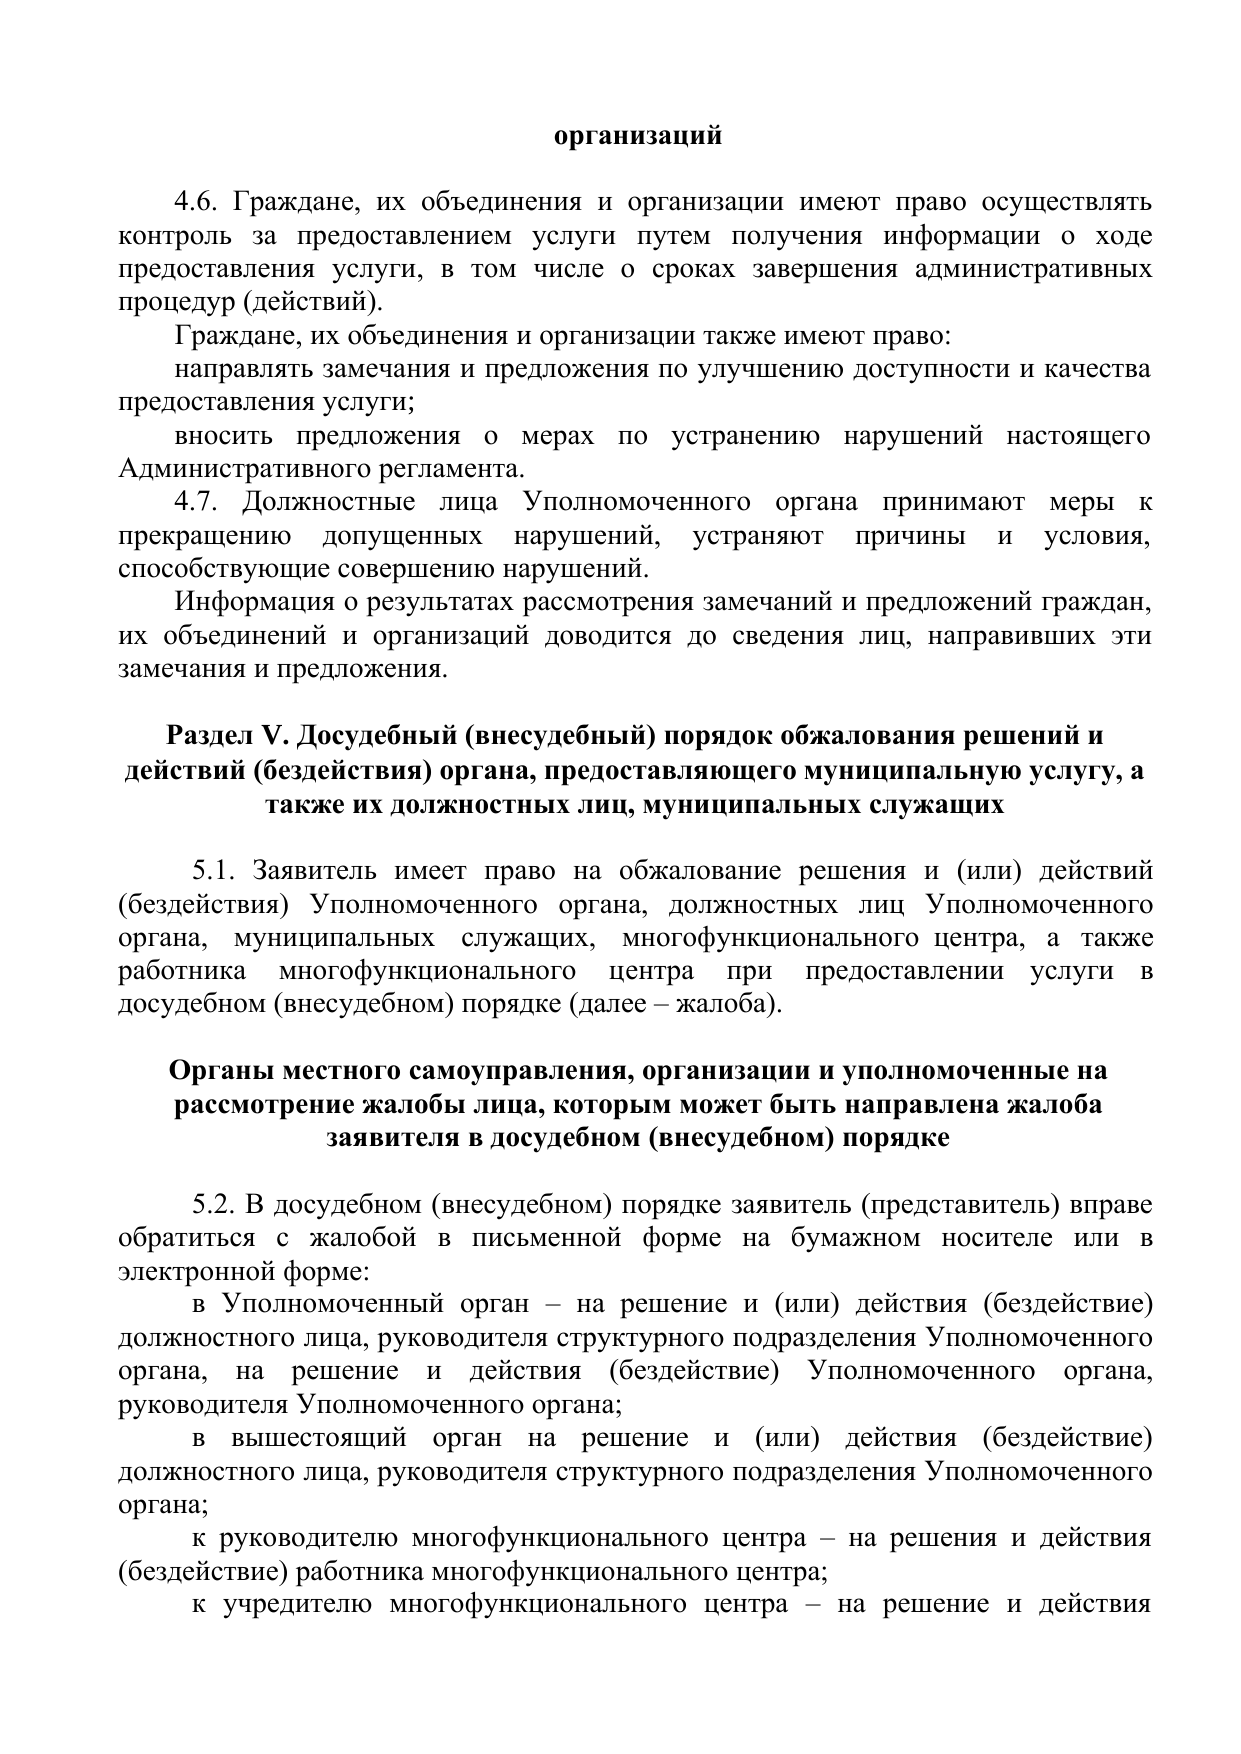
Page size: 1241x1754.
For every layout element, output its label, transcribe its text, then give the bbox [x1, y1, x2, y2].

text 5.1. Заявитель имеет право на обжалование решения и (или) действий (бездействия) Уполномоченного органа, должностных лиц Уполномоченного органа, муниципальных служащих, многофункционального центра, а также работника многофункционального центра при предоставлении услуги в досудебном (внесудебном) порядке (далее – жалоба). [118, 853, 1154, 1019]
text Органы местного самоуправления, организации и уполномоченные на рассмотрение жалобы лица, которым может быть направлена жалоба заявителя в досудебном (внесудебном) порядке [165, 1053, 1111, 1153]
text 4.7. Должностные лица Уполномоченного органа принимают меры к прекращению допущенных нарушений, устраняют причины и условия, способствующие совершению нарушений. [118, 484, 1153, 583]
text направлять замечания и предложения по улучшению доступности и качества предоставления услуги; [118, 351, 1158, 417]
text в Уполномоченный орган – на решение и (или) действия (бездействие) должностного лица, руководителя структурного подразделения Уполномоченного органа, на решение и действия (бездействие) Уполномоченного органа, руководителя Уполномоченного органа; [118, 1286, 1153, 1419]
text Информация о результатах рассмотрения замечаний и предложений граждан, их объединений и организаций доводится до сведения лиц, направивших эти замечания и предложения. [118, 583, 1159, 684]
text вносить предложения о мерах по устранению нарушений настоящего Административного регламента. [118, 417, 1158, 484]
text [118, 1586, 1158, 1619]
text Граждане, их объединения и организации также имеют право: [174, 317, 1154, 351]
text 4.6. Граждане, их объединения и организации имеют право осуществлять контроль за предоставлением услуги путем получения информации о ходе предоставления услуги, в том числе о сроках завершения административных процедур (действий). [118, 184, 1153, 317]
text в вышестоящий орган на решение и (или) действия (бездействие) должностного лица, руководителя структурного подразделения Уполномоченного органа; [118, 1419, 1153, 1520]
text 5.2. В досудебном (внесудебном) порядке заявитель (представитель) вправе обратиться с жалобой в письменной форме на бумажном носителе или в электронной форме: [118, 1186, 1153, 1286]
text Раздел V. Досудебный (внесудебный) порядок обжалования решений и действий (бездействия) органа, предоставляющего муниципальную услугу, а также их должностных лиц, муниципальных служащих [118, 718, 1152, 820]
text к руководителю многофункционального центра – на решения и действия (бездействие) работника многофункционального центра; [118, 1520, 1159, 1586]
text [131, 118, 1145, 151]
